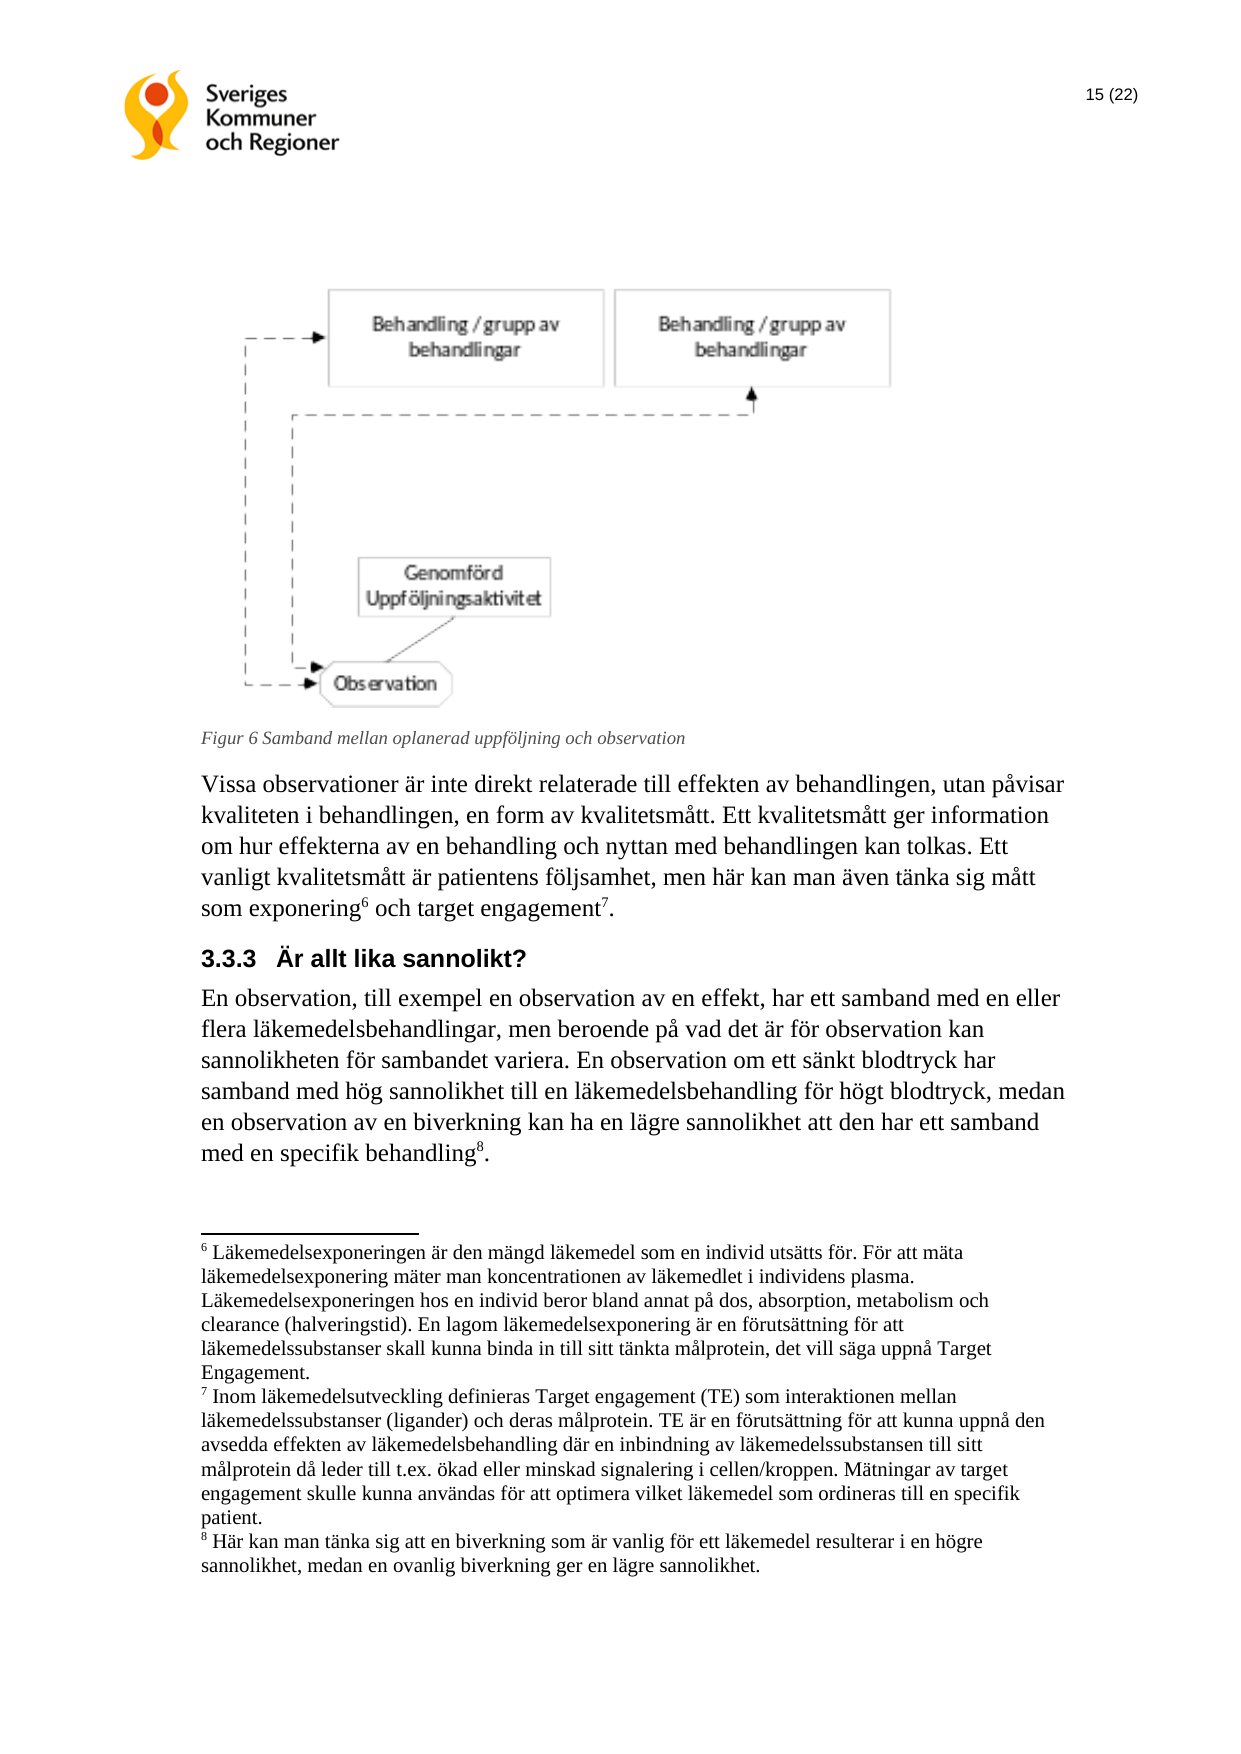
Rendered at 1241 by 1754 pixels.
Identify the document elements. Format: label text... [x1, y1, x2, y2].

text En observation, till exempel en observation av en effekt, har ett samband med en eller flera läkemedelsbehandlingar, men beroende på vad det är för observation kan sannolikheten för sambandet variera. En observation om ett sänkt blodtryck har samband med hög sannolikhet till en läkemedelsbehandling för högt blodtryck, medan en observation av en biverkning kan ha en lägre sannolikhet att den har ett samband med en specifik behandling. [201, 983, 1069, 1167]
picture [124, 70, 340, 160]
text Vissa observationer är inte direkt relaterade till effekten av behandlingen, utan påvisar kvaliteten i behandlingen, en form av kvalitetsmått. Ett kvalitetsmått ger information om hur effekterna av en behandling och nyttan med behandlingen kan tolkas. Ett vanligt kvalitetsmått är patientens följsamhet, men här kan man även tänka sig mått som exponering och target engagement. [201, 769, 1069, 922]
subtitle Är allt lika sannolikt? [201, 941, 1069, 974]
text Figur 6 Samband mellan oplanerad uppföljning och observation [201, 727, 1069, 748]
